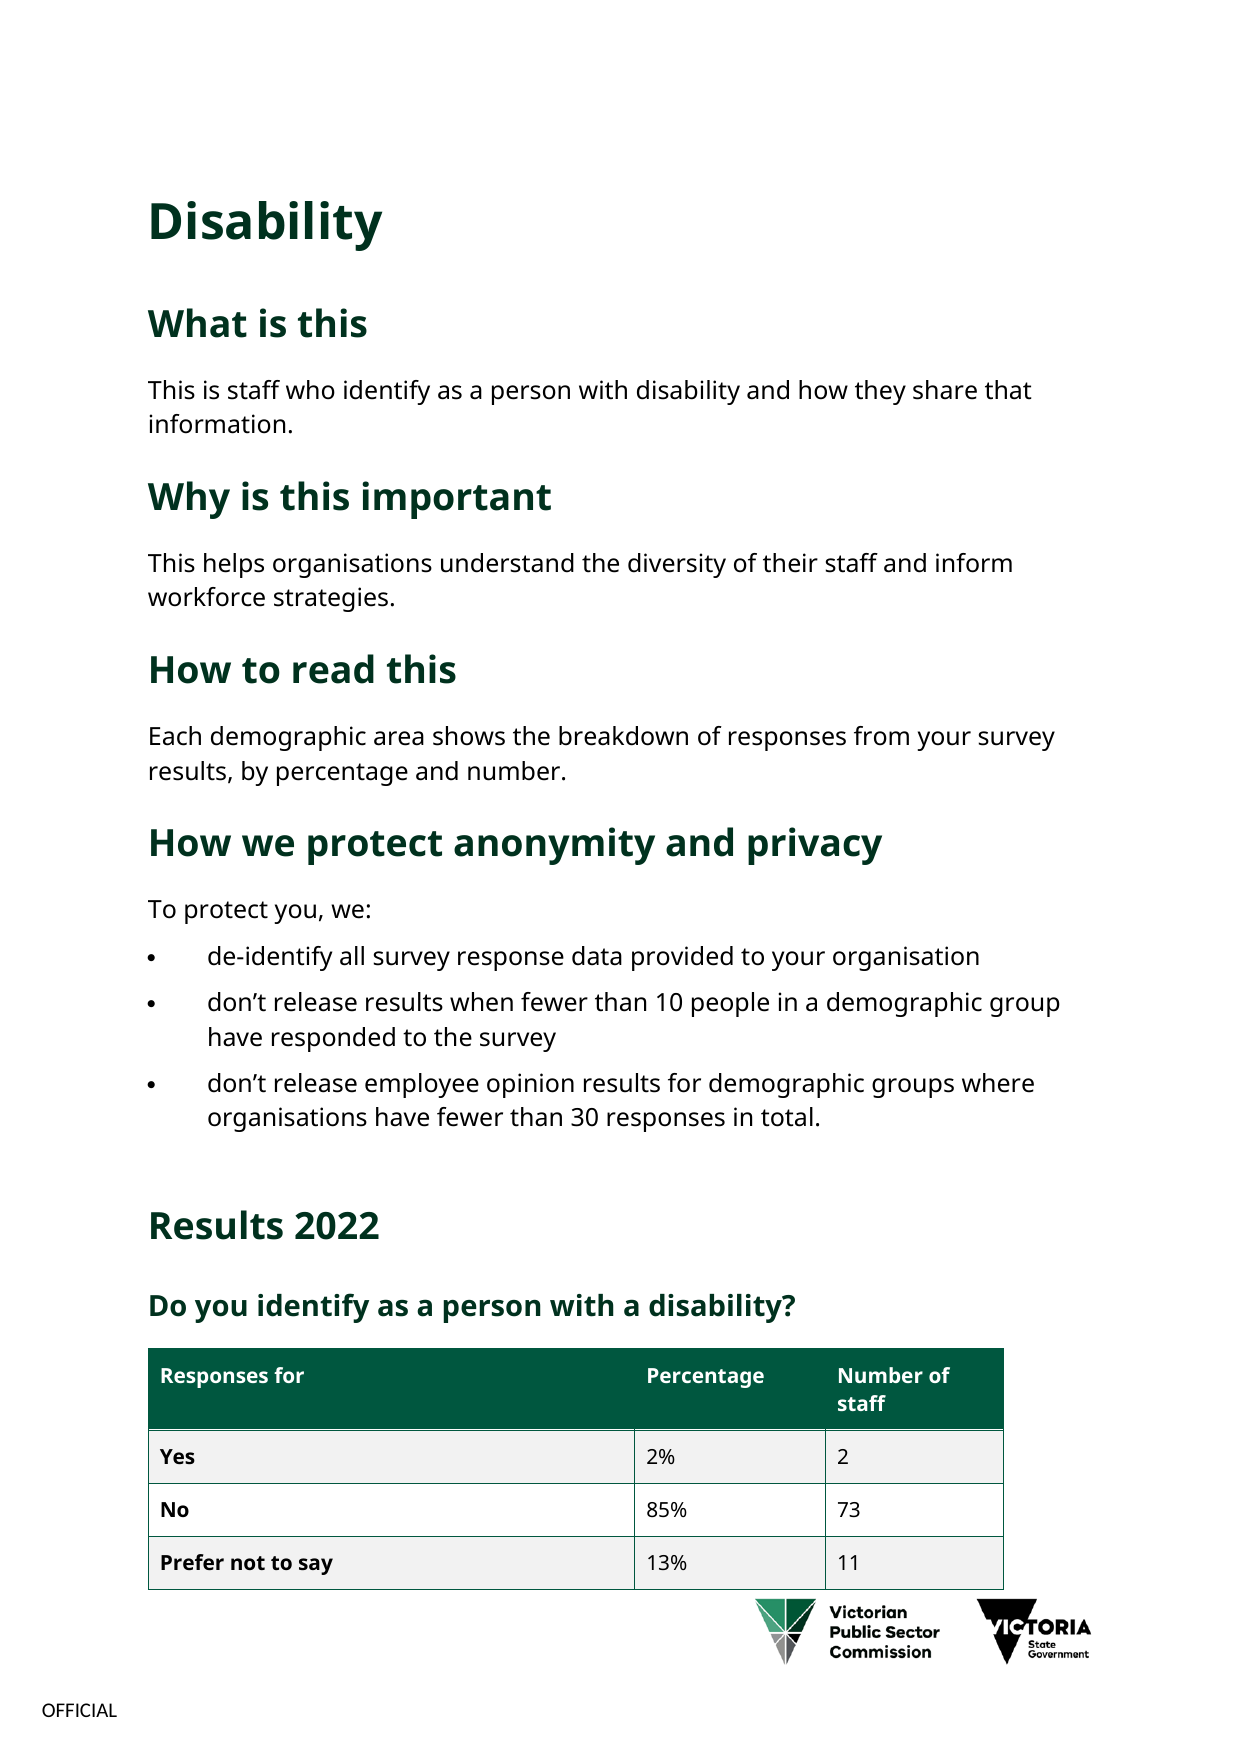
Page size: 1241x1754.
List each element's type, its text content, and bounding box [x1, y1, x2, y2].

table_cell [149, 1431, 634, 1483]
text Each demographic area shows the breakdown of responses from your survey results, by percentage and number. [148, 719, 1092, 787]
text This helps organisations understand the diversity of their staff and inform workforce strategies. [148, 546, 1092, 614]
list don’t release employee opinion results for demographic groups where organisations have fewer than 30 responses in total. [148, 1066, 1092, 1134]
picture [754, 1598, 1093, 1666]
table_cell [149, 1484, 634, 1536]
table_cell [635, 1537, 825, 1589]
text This is staff who identify as a person with disability and how they share that information. [148, 373, 1092, 441]
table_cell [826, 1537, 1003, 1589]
subtitle How to read this [148, 643, 1092, 694]
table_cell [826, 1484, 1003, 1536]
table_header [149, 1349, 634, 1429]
list de-identify all survey response data provided to your organisation [148, 939, 1092, 973]
subtitle How we protect anonymity and privacy [148, 816, 1092, 867]
subtitle Disability [148, 186, 1092, 254]
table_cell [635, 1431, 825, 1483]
list don’t release results when fewer than 10 people in a demographic group have responded to the survey [148, 985, 1092, 1053]
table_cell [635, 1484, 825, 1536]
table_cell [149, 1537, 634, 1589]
subtitle Results 2022 [148, 1199, 1092, 1250]
subtitle Do you identify as a person with a disability? [148, 1286, 1092, 1325]
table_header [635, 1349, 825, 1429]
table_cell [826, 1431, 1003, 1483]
subtitle Why is this important [148, 470, 1092, 521]
subtitle What is this [148, 297, 1092, 348]
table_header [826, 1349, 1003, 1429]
text To protect you, we: [148, 892, 1092, 926]
